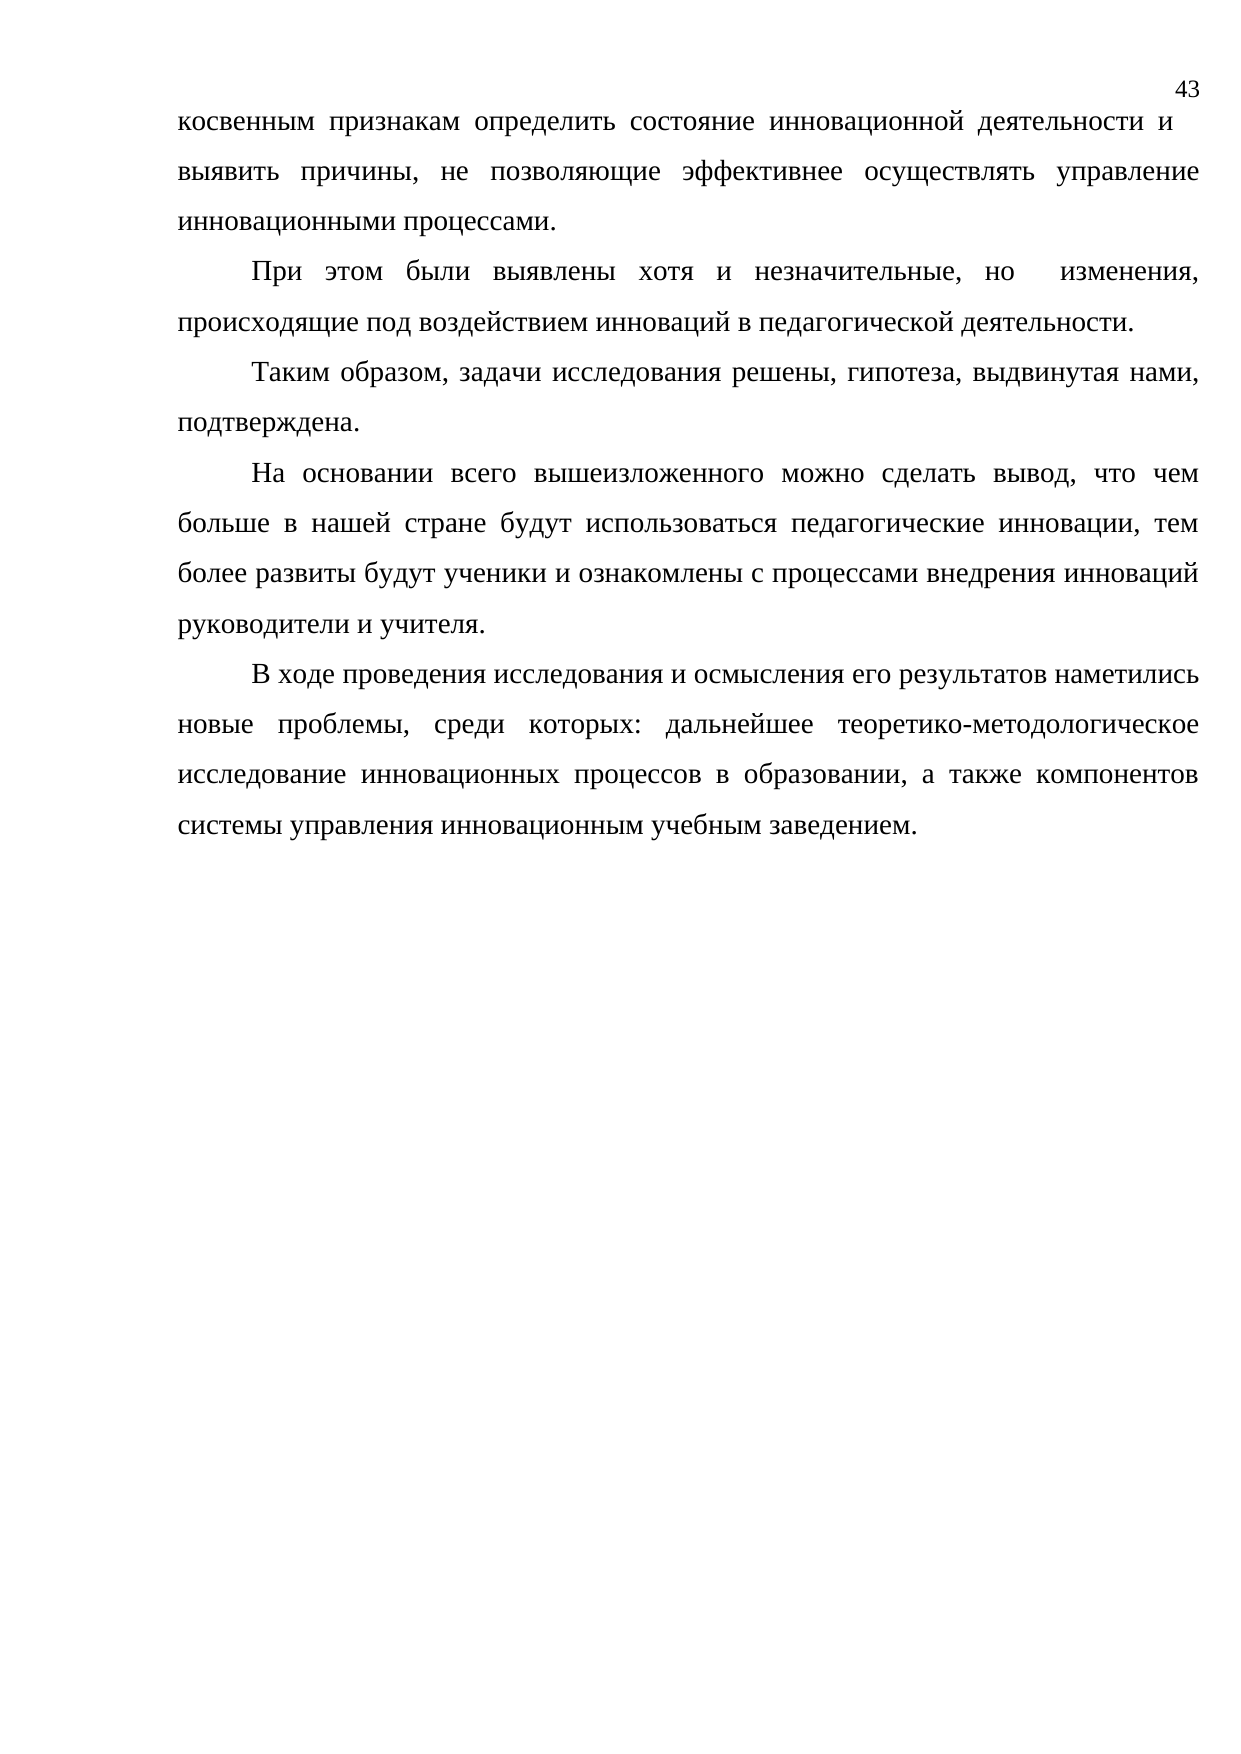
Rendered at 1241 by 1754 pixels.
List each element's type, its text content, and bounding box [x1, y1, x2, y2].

text При этом были выявлены хотя и незначительные, но изменения, происходящие под воздействием инноваций в педагогической деятельности. [177, 253, 1200, 337]
text На основании всего вышеизложенного можно сделать вывод, что чем больше в нашей стране будут использоваться педагогические инновации, тем более развиты будут ученики и ознакомлены с процессами внедрения инноваций руководители и учителя. [177, 455, 1200, 639]
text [177, 103, 1200, 237]
text Таким образом, задачи исследования решены, гипотеза, выдвинутая нами, подтверждена. [177, 354, 1200, 438]
text В ходе проведения исследования и осмысления его результатов наметились новые проблемы, среди которых: дальнейшее теоретико-методологическое исследование инновационных процессов в образовании, а также компонентов системы управления инновационным учебным заведением. [177, 656, 1200, 841]
